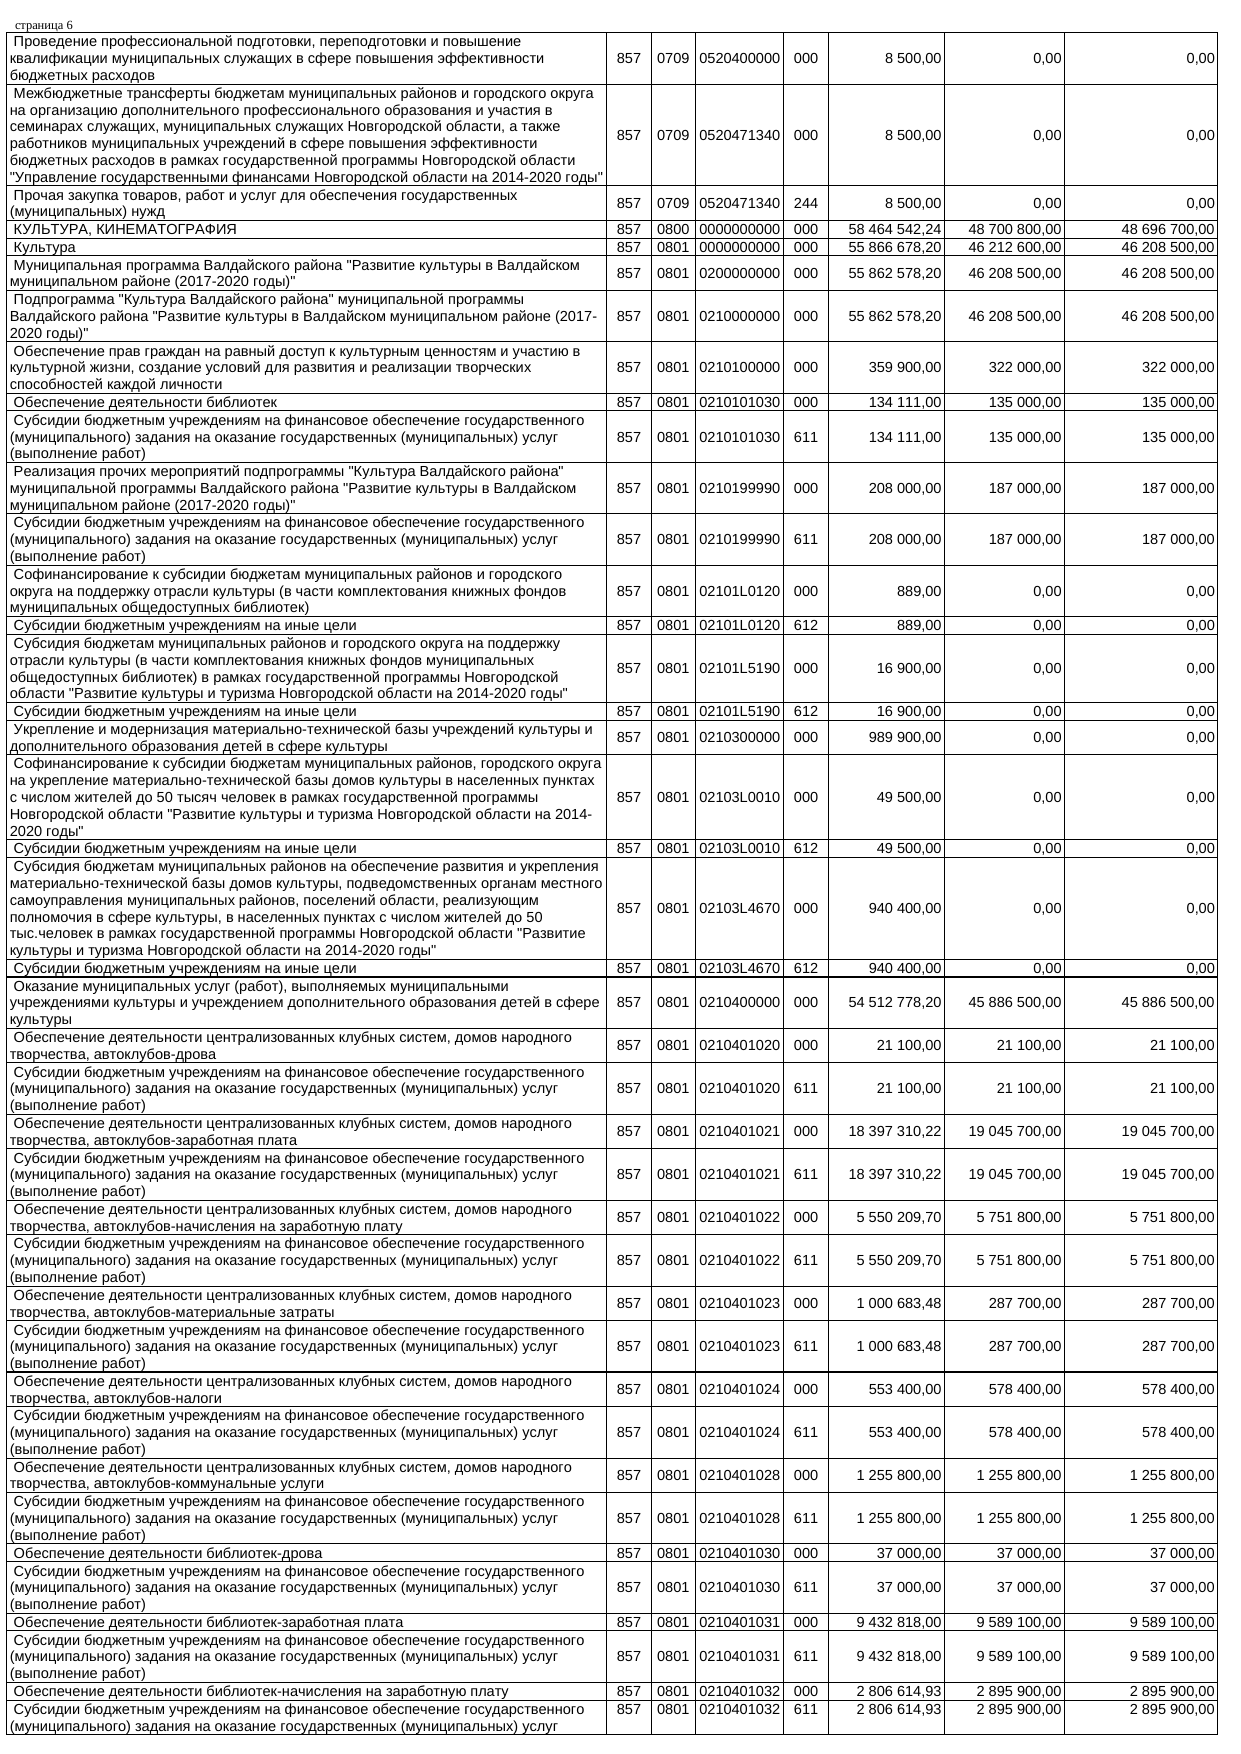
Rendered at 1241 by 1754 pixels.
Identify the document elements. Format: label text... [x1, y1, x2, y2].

table_cell 857 [607, 703, 651, 719]
table_cell 0210401021 [696, 1115, 783, 1148]
table_cell 187 000,00 [945, 463, 1064, 513]
table_cell 0210401020 [696, 1063, 783, 1114]
table_cell 19 045 700,00 [945, 1115, 1064, 1148]
table_cell 000 [784, 1115, 828, 1148]
table_cell 0801 [652, 1562, 695, 1612]
table_cell 0,00 [1065, 635, 1217, 702]
table_cell 46 208 500,00 [1065, 239, 1217, 255]
table_cell 0801 [652, 721, 695, 754]
table_cell 611 [784, 1063, 828, 1114]
table_cell 000 [784, 635, 828, 702]
table_cell 0801 [652, 1459, 695, 1492]
table_cell 0801 [652, 635, 695, 702]
table_cell 55 862 578,20 [829, 256, 944, 290]
table_cell Субсидии бюджетным учреждениям на иные цели [7, 960, 606, 976]
table_cell 857 [607, 840, 651, 857]
table_cell 8 500,00 [829, 33, 944, 83]
table_cell 0,00 [1065, 840, 1217, 857]
table_cell 0801 [652, 1115, 695, 1148]
table_cell 578 400,00 [1065, 1407, 1217, 1457]
table_cell 000 [784, 858, 828, 958]
table_cell 58 464 542,24 [829, 221, 944, 237]
table_cell 000 [784, 342, 828, 393]
table_cell 322 000,00 [945, 342, 1064, 393]
table_cell 0801 [652, 1321, 695, 1371]
table_cell 02101L0120 [696, 566, 783, 616]
table_cell 1 255 800,00 [945, 1459, 1064, 1492]
table_cell 0,00 [1065, 858, 1217, 958]
table_cell 000 [784, 978, 828, 1028]
table_cell 0801 [652, 1029, 695, 1062]
table_cell 02103L0010 [696, 755, 783, 839]
table_cell Субсидия бюджетам муниципальных районов и городского округа на поддержку отрасли культуры (в части комплектования книжных фондов муниципальных общедоступных библиотек) в рамках государственной программы Новгородской области "Развитие культуры и туризма Новгородской области на 2014-2020 годы" [7, 635, 606, 702]
table_cell 0,00 [945, 186, 1064, 220]
table_cell 9 432 818,00 [829, 1631, 944, 1682]
table_cell Субсидии бюджетным учреждениям на иные цели [7, 703, 606, 719]
table_cell 0,00 [1065, 566, 1217, 616]
table_cell Реализация прочих мероприятий подпрограммы "Культура Валдайского района" муниципальной программы Валдайского района "Развитие культуры в Валдайском муниципальном районе (2017-2020 годы)" [7, 463, 606, 513]
table_cell 0801 [652, 342, 695, 393]
table_cell 0210300000 [696, 721, 783, 754]
table_cell 857 [607, 1614, 651, 1630]
table_cell КУЛЬТУРА, КИНЕМАТОГРАФИЯ [7, 221, 606, 237]
table_cell 9 589 100,00 [1065, 1631, 1217, 1682]
table_cell Субсидия бюджетам муниципальных районов на обеспечение развития и укрепления материально-технической базы домов культуры, подведомственных органам местного самоуправления муниципальных районов, поселений области, реализующим полномочия в сфере культуры, в населенных пунктах с числом жителей до 50 тыс.человек в рамках государственной программы Новгородской области "Развитие культуры и туризма Новгородской области на 2014-2020 годы" [7, 858, 606, 958]
table_cell 611 [784, 514, 828, 564]
table_cell 0800 [652, 221, 695, 237]
table_cell 0801 [652, 1373, 695, 1406]
table_cell 9 589 100,00 [945, 1631, 1064, 1682]
table_cell 287 700,00 [1065, 1287, 1217, 1320]
table_cell 9 589 100,00 [945, 1614, 1064, 1630]
table_cell 0000000000 [696, 239, 783, 255]
table_cell 46 208 500,00 [945, 256, 1064, 290]
table_cell 857 [607, 1063, 651, 1114]
table_cell 18 397 310,22 [829, 1149, 944, 1199]
table_cell 000 [784, 755, 828, 839]
table_cell 18 397 310,22 [829, 1115, 944, 1148]
table_cell 0801 [652, 1614, 695, 1630]
table_cell 21 100,00 [829, 1063, 944, 1114]
table_cell 000 [784, 1029, 828, 1062]
table_cell 0,00 [1065, 755, 1217, 839]
table_cell 48 696 700,00 [1065, 221, 1217, 237]
table_cell 857 [607, 635, 651, 702]
table_cell 02101L0120 [696, 617, 783, 634]
table_cell 0,00 [945, 85, 1064, 185]
table_cell 857 [607, 291, 651, 341]
table_cell 0801 [652, 1631, 695, 1682]
table_cell 857 [607, 463, 651, 513]
table_cell 0801 [652, 239, 695, 255]
table_cell 0200000000 [696, 256, 783, 290]
table_cell 0801 [652, 1493, 695, 1543]
table_cell 0801 [652, 1063, 695, 1114]
table_cell 5 751 800,00 [1065, 1201, 1217, 1234]
table_cell 857 [607, 1407, 651, 1457]
table_cell 134 111,00 [829, 411, 944, 462]
table_cell 857 [607, 1631, 651, 1682]
table_cell 857 [607, 1115, 651, 1148]
table_cell 578 400,00 [945, 1407, 1064, 1457]
table_cell 37 000,00 [829, 1562, 944, 1612]
table_cell 000 [784, 721, 828, 754]
table_cell 48 700 800,00 [945, 221, 1064, 237]
table_cell 287 700,00 [945, 1321, 1064, 1371]
table_cell 244 [784, 186, 828, 220]
table_cell Обеспечение деятельности централизованных клубных систем, домов народного творчества, автоклубов-налоги [7, 1373, 606, 1406]
table_cell 000 [784, 1683, 828, 1699]
table_cell 857 [607, 85, 651, 185]
table_cell 0210401023 [696, 1287, 783, 1320]
table_cell 2 895 900,00 [1065, 1701, 1217, 1734]
table_cell 0801 [652, 291, 695, 341]
table_cell 0210401022 [696, 1235, 783, 1286]
table_cell 611 [784, 1701, 828, 1734]
table_cell 37 000,00 [945, 1544, 1064, 1561]
table_cell 553 400,00 [829, 1373, 944, 1406]
table_cell 37 000,00 [1065, 1562, 1217, 1612]
table_cell 16 900,00 [829, 703, 944, 719]
table_cell 857 [607, 960, 651, 976]
table_cell 0,00 [945, 858, 1064, 958]
table_cell 0,00 [945, 635, 1064, 702]
table_cell 0801 [652, 858, 695, 958]
table_cell 8 500,00 [829, 186, 944, 220]
table_cell 0,00 [1065, 960, 1217, 976]
table_cell 0,00 [1065, 85, 1217, 185]
table_cell 000 [784, 1614, 828, 1630]
table_cell Обеспечение деятельности централизованных клубных систем, домов народного творчества, автоклубов-материальные затраты [7, 1287, 606, 1320]
table_cell 857 [607, 33, 651, 83]
table_cell Муниципальная программа Валдайского района "Развитие культуры в Валдайском муниципальном районе (2017-2020 годы)" [7, 256, 606, 290]
table_cell 1 000 683,48 [829, 1287, 944, 1320]
table_cell 19 045 700,00 [1065, 1115, 1217, 1148]
table_cell 2 895 900,00 [945, 1701, 1064, 1734]
table_cell 0210401024 [696, 1373, 783, 1406]
table_cell 0801 [652, 411, 695, 462]
table_cell 000 [784, 256, 828, 290]
table_cell 611 [784, 1149, 828, 1199]
table_cell 46 208 500,00 [1065, 256, 1217, 290]
table_cell 45 886 500,00 [1065, 978, 1217, 1028]
table_cell 0801 [652, 840, 695, 857]
table_cell 1 255 800,00 [829, 1459, 944, 1492]
table_cell 857 [607, 978, 651, 1028]
table_cell 0210401021 [696, 1149, 783, 1199]
table_cell Обеспечение деятельности централизованных клубных систем, домов народного творчества, автоклубов-начисления на заработную плату [7, 1201, 606, 1234]
table_cell 21 100,00 [945, 1063, 1064, 1114]
table_cell 5 550 209,70 [829, 1201, 944, 1234]
table_cell 0210199990 [696, 514, 783, 564]
table_cell 578 400,00 [1065, 1373, 1217, 1406]
table_cell Подпрограмма "Культура Валдайского района" муниципальной программы Валдайского района "Развитие культуры в Валдайском муниципальном районе (2017-2020 годы)" [7, 291, 606, 341]
table_cell 0801 [652, 1287, 695, 1320]
table_cell 0210401024 [696, 1407, 783, 1457]
table_cell 000 [784, 566, 828, 616]
table_cell 000 [784, 33, 828, 83]
table_cell 857 [607, 1287, 651, 1320]
table_cell 49 500,00 [829, 755, 944, 839]
table_cell 000 [784, 239, 828, 255]
table_cell Проведение профессиональной подготовки, переподготовки и повышение квалификации муниципальных служащих в сфере повышения эффективности бюджетных расходов [7, 33, 606, 83]
table_cell 0210401023 [696, 1321, 783, 1371]
table_cell 857 [607, 514, 651, 564]
table_cell 0801 [652, 1149, 695, 1199]
table_cell 889,00 [829, 566, 944, 616]
table_cell 857 [607, 394, 651, 410]
table_cell 0,00 [945, 840, 1064, 857]
table_cell Субсидии бюджетным учреждениям на иные цели [7, 617, 606, 634]
table_cell 0,00 [1065, 721, 1217, 754]
table_cell Укрепление и модернизация материально-технической базы учреждений культуры и дополнительного образования детей в сфере культуры [7, 721, 606, 754]
table_cell 135 000,00 [945, 394, 1064, 410]
table_cell 0210400000 [696, 978, 783, 1028]
table_cell 857 [607, 186, 651, 220]
table_cell Обеспечение деятельности централизованных клубных систем, домов народного творчества, автоклубов-дрова [7, 1029, 606, 1062]
table_cell 1 255 800,00 [945, 1493, 1064, 1543]
table_cell 940 400,00 [829, 858, 944, 958]
table_cell 5 751 800,00 [1065, 1235, 1217, 1286]
table_cell 857 [607, 1459, 651, 1492]
table_cell 857 [607, 1029, 651, 1062]
table_cell 322 000,00 [1065, 342, 1217, 393]
table_cell 0,00 [945, 566, 1064, 616]
table_cell 0,00 [945, 617, 1064, 634]
table_cell 578 400,00 [945, 1373, 1064, 1406]
table_cell 857 [607, 239, 651, 255]
table_cell 0801 [652, 1701, 695, 1734]
table_cell 0210401032 [696, 1683, 783, 1699]
table_cell 0709 [652, 85, 695, 185]
table_cell 9 589 100,00 [1065, 1614, 1217, 1630]
table_cell 19 045 700,00 [945, 1149, 1064, 1199]
table_cell 000 [784, 1287, 828, 1320]
table_cell 37 000,00 [945, 1562, 1064, 1612]
table_cell 0,00 [1065, 703, 1217, 719]
table_cell 857 [607, 411, 651, 462]
table_cell 611 [784, 1407, 828, 1457]
table_cell 0210101030 [696, 411, 783, 462]
table_cell 0801 [652, 514, 695, 564]
table_cell Обеспечение деятельности библиотек-начисления на заработную плату [7, 1683, 606, 1699]
table_cell 0210401032 [696, 1701, 783, 1734]
table_cell 21 100,00 [945, 1029, 1064, 1062]
table_cell 0,00 [945, 33, 1064, 83]
table_cell 21 100,00 [829, 1029, 944, 1062]
table_cell 135 000,00 [1065, 411, 1217, 462]
table_cell 0801 [652, 1407, 695, 1457]
table_cell Межбюджетные трансферты бюджетам муниципальных районов и городского округа на организацию дополнительного профессионального образования и участия в семинарах служащих, муниципальных служащих Новгородской области, а также работников муниципальных учреждений в сфере повышения эффективности бюджетных расходов в рамках государственной программы Новгородской области "Управление государственными финансами Новгородской области на 2014-2020 годы" [7, 85, 606, 185]
table_cell 612 [784, 960, 828, 976]
table_cell 208 000,00 [829, 463, 944, 513]
table_cell 611 [784, 1235, 828, 1286]
table_cell 000 [784, 1544, 828, 1561]
table_cell 857 [607, 1683, 651, 1699]
table_cell 2 895 900,00 [1065, 1683, 1217, 1699]
table_cell 55 862 578,20 [829, 291, 944, 341]
table_cell 0801 [652, 1683, 695, 1699]
table_cell 857 [607, 721, 651, 754]
table_cell 0801 [652, 463, 695, 513]
table_cell 21 100,00 [1065, 1063, 1217, 1114]
table_cell Софинансирование к субсидии бюджетам муниципальных районов и городского округа на поддержку отрасли культуры (в части комплектования книжных фондов муниципальных общедоступных библиотек) [7, 566, 606, 616]
table_cell 1 255 800,00 [1065, 1493, 1217, 1543]
table_cell 0801 [652, 755, 695, 839]
table_cell 0709 [652, 33, 695, 83]
table_cell 857 [607, 566, 651, 616]
table_cell 000 [784, 221, 828, 237]
table_cell 611 [784, 1493, 828, 1543]
table_cell 0801 [652, 978, 695, 1028]
table_cell 16 900,00 [829, 635, 944, 702]
table_cell 0801 [652, 703, 695, 719]
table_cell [7, 1701, 606, 1734]
table_cell 000 [784, 1201, 828, 1234]
table_cell 0520471340 [696, 186, 783, 220]
table_cell 21 100,00 [1065, 1029, 1217, 1062]
table_cell 0801 [652, 960, 695, 976]
table_cell 000 [784, 85, 828, 185]
table_cell Обеспечение деятельности централизованных клубных систем, домов народного творчества, автоклубов-заработная плата [7, 1115, 606, 1148]
table_cell 0210100000 [696, 342, 783, 393]
table_cell 0709 [652, 186, 695, 220]
table_cell 46 208 500,00 [1065, 291, 1217, 341]
table_cell 0000000000 [696, 221, 783, 237]
table_cell 0801 [652, 1235, 695, 1286]
table_cell 0210401030 [696, 1544, 783, 1561]
table_cell 0520471340 [696, 85, 783, 185]
table_cell 000 [784, 394, 828, 410]
table_cell 5 751 800,00 [945, 1201, 1064, 1234]
table_cell 0,00 [1065, 617, 1217, 634]
table_cell 940 400,00 [829, 960, 944, 976]
table_cell 857 [607, 858, 651, 958]
table_cell 857 [607, 617, 651, 634]
table_cell 0210199990 [696, 463, 783, 513]
table_cell 0210401031 [696, 1614, 783, 1630]
table_cell 0,00 [945, 755, 1064, 839]
table_cell 0,00 [1065, 186, 1217, 220]
table_cell 612 [784, 840, 828, 857]
table_cell 0210401028 [696, 1493, 783, 1543]
table_cell 208 000,00 [829, 514, 944, 564]
table_cell 359 900,00 [829, 342, 944, 393]
table_cell 857 [607, 1544, 651, 1561]
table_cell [7, 1631, 606, 1682]
table_cell 287 700,00 [945, 1287, 1064, 1320]
table_cell 45 886 500,00 [945, 978, 1064, 1028]
table_cell 187 000,00 [1065, 514, 1217, 564]
table_cell Оказание муниципальных услуг (работ), выполняемых муниципальными учреждениями культуры и учреждением дополнительного образования детей в сфере культуры [7, 978, 606, 1028]
table_cell 134 111,00 [829, 394, 944, 410]
table_cell 287 700,00 [1065, 1321, 1217, 1371]
table_cell 5 751 800,00 [945, 1235, 1064, 1286]
table_cell 0,00 [945, 703, 1064, 719]
table_cell 857 [607, 221, 651, 237]
table_cell 0210401022 [696, 1201, 783, 1234]
table_cell 187 000,00 [1065, 463, 1217, 513]
table_cell 1 255 800,00 [1065, 1459, 1217, 1492]
table_cell 19 045 700,00 [1065, 1149, 1217, 1199]
table_cell 5 550 209,70 [829, 1235, 944, 1286]
table_cell 0,00 [945, 721, 1064, 754]
table_cell 611 [784, 1631, 828, 1682]
table_cell 1 255 800,00 [829, 1493, 944, 1543]
table_cell Прочая закупка товаров, работ и услуг для обеспечения государственных (муниципальных) нужд [7, 186, 606, 220]
table_cell 02101L5190 [696, 635, 783, 702]
table_cell 0801 [652, 1544, 695, 1561]
table_cell Субсидии бюджетным учреждениям на иные цели [7, 840, 606, 857]
table_cell 857 [607, 1201, 651, 1234]
table_cell 0,00 [1065, 33, 1217, 83]
table_cell 55 866 678,20 [829, 239, 944, 255]
table_cell 2 895 900,00 [945, 1683, 1064, 1699]
table_cell 857 [607, 1149, 651, 1199]
table_cell 611 [784, 1321, 828, 1371]
table_cell 857 [607, 1562, 651, 1612]
table_cell 0801 [652, 1201, 695, 1234]
table_cell 000 [784, 1459, 828, 1492]
table_cell 857 [607, 1321, 651, 1371]
table_cell Софинансирование к субсидии бюджетам муниципальных районов, городского округа на укрепление материально-технической базы домов культуры в населенных пунктах с числом жителей до 50 тысяч человек в рамках государственной программы Новгородской области "Развитие культуры и туризма Новгородской области на 2014-2020 годы" [7, 755, 606, 839]
table_cell Обеспечение деятельности библиотек [7, 394, 606, 410]
table_cell 46 212 600,00 [945, 239, 1064, 255]
table_cell 0210401031 [696, 1631, 783, 1682]
table_cell 2 806 614,93 [829, 1683, 944, 1699]
table_cell Обеспечение прав граждан на равный доступ к культурным ценностям и участию в культурной жизни, создание условий для развития и реализации творческих способностей каждой личности [7, 342, 606, 393]
table_cell 1 000 683,48 [829, 1321, 944, 1371]
table_cell 9 432 818,00 [829, 1614, 944, 1630]
table_cell 0801 [652, 394, 695, 410]
table_cell 37 000,00 [1065, 1544, 1217, 1561]
table_cell 000 [784, 1373, 828, 1406]
table_cell 611 [784, 1562, 828, 1612]
table_cell 02101L5190 [696, 703, 783, 719]
table_cell Обеспечение деятельности библиотек-заработная плата [7, 1614, 606, 1630]
table_cell 889,00 [829, 617, 944, 634]
table_cell 8 500,00 [829, 85, 944, 185]
table_cell 0801 [652, 256, 695, 290]
table_cell 0520400000 [696, 33, 783, 83]
table_cell 857 [607, 755, 651, 839]
table_cell 37 000,00 [829, 1544, 944, 1561]
table_cell 857 [607, 342, 651, 393]
table_cell 0,00 [945, 960, 1064, 976]
table_cell 553 400,00 [829, 1407, 944, 1457]
table_cell 000 [784, 291, 828, 341]
table_cell 135 000,00 [1065, 394, 1217, 410]
table_cell 857 [607, 1701, 651, 1734]
table_cell 611 [784, 411, 828, 462]
table_cell 857 [607, 256, 651, 290]
table_cell 46 208 500,00 [945, 291, 1064, 341]
table_cell 187 000,00 [945, 514, 1064, 564]
table_cell Культура [7, 239, 606, 255]
table_cell 857 [607, 1373, 651, 1406]
table_cell 2 806 614,93 [829, 1701, 944, 1734]
table_cell 989 900,00 [829, 721, 944, 754]
table_cell 0210401030 [696, 1562, 783, 1612]
table_cell 0210401020 [696, 1029, 783, 1062]
table_cell 0801 [652, 617, 695, 634]
table_cell 02103L4670 [696, 858, 783, 958]
table_cell Обеспечение деятельности централизованных клубных систем, домов народного творчества, автоклубов-коммунальные услуги [7, 1459, 606, 1492]
table_cell 857 [607, 1235, 651, 1286]
table_cell 000 [784, 463, 828, 513]
table_cell 0210401028 [696, 1459, 783, 1492]
table_cell 54 512 778,20 [829, 978, 944, 1028]
table_cell 135 000,00 [945, 411, 1064, 462]
table_cell 02103L0010 [696, 840, 783, 857]
table_cell 857 [607, 1493, 651, 1543]
table_cell 0210101030 [696, 394, 783, 410]
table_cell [7, 1562, 606, 1612]
table_cell 0210000000 [696, 291, 783, 341]
table_cell 02103L4670 [696, 960, 783, 976]
table_cell 612 [784, 617, 828, 634]
table_cell 612 [784, 703, 828, 719]
table_cell 49 500,00 [829, 840, 944, 857]
table_cell Обеспечение деятельности библиотек-дрова [7, 1544, 606, 1561]
table_cell 0801 [652, 566, 695, 616]
